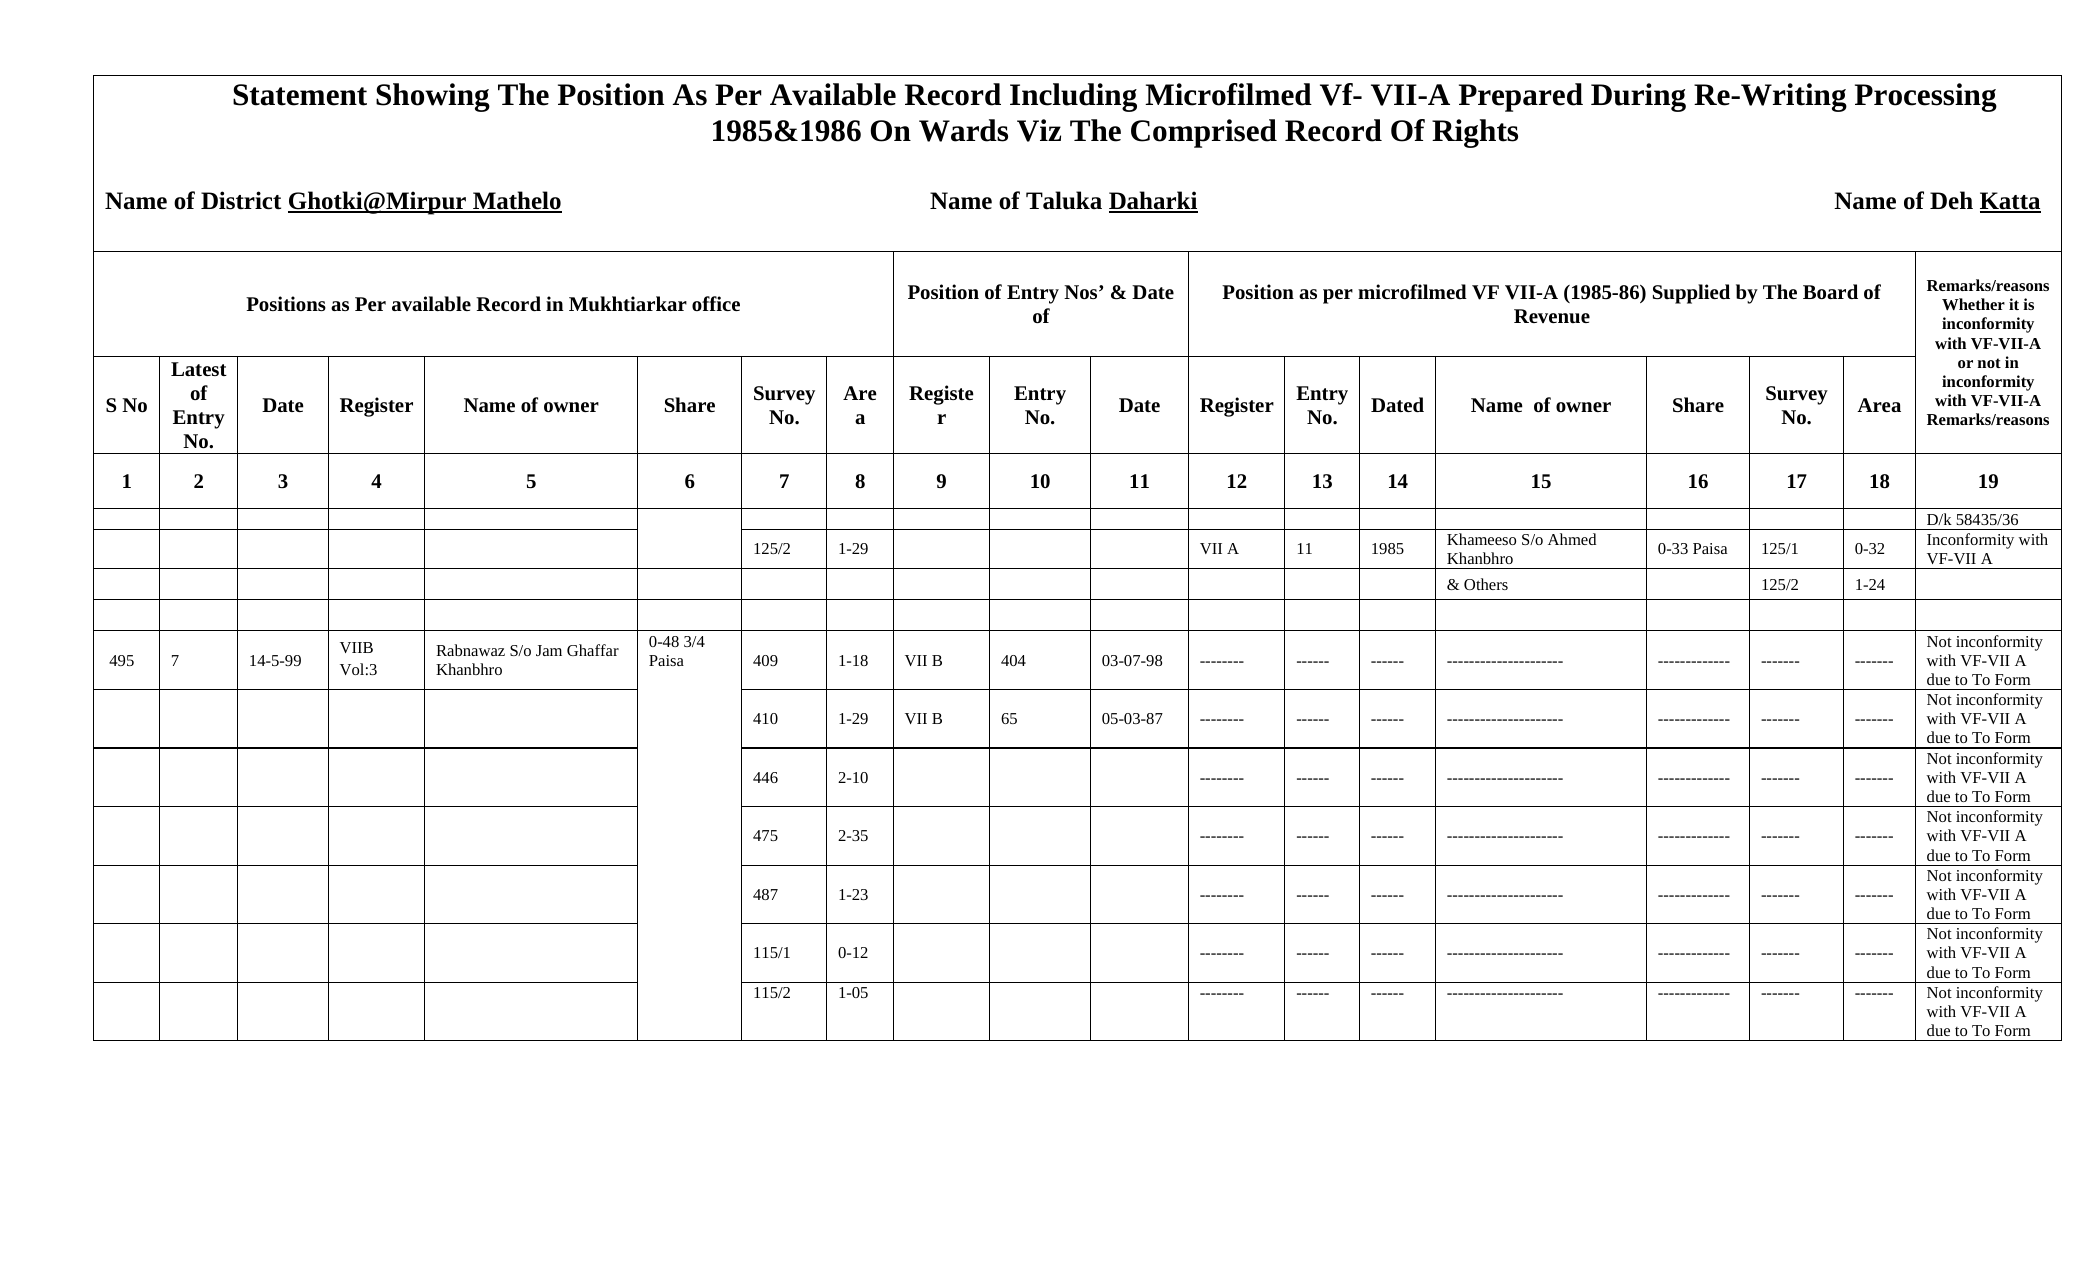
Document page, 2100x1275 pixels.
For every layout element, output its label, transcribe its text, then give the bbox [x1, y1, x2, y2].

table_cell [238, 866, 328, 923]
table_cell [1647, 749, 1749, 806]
table_header Statement Showing The Position As Per Available Record Including Microfilmed Vf- VII-A Prepared During Re-Writing Processing 1985&1986 On Wards Viz The Comprised Record Of Rights Name of District Ghotki@Mirpur Mathelo Name of Taluka Daharki Name of Deh Katta [94, 76, 2061, 251]
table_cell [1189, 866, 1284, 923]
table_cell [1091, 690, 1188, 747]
table_cell Position of Entry Nos’ & Date of [894, 252, 1188, 356]
table_cell 5 [425, 454, 637, 508]
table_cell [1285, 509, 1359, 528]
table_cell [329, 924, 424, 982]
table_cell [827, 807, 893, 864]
table_cell Positions as Per available Record in Mukhtiarkar office [94, 252, 893, 356]
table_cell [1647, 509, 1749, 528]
table_cell 10 [990, 454, 1090, 508]
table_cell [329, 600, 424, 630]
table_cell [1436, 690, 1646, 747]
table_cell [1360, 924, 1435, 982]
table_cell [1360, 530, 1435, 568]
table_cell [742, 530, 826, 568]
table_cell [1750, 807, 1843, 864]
table_cell Remarks/reasons Whether it is inconformity with VF-VII-A or not in inconformity with VF-VII-A Remarks/reasons [1916, 252, 2061, 453]
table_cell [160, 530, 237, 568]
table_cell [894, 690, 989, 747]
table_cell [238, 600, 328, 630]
table_cell 9 [894, 454, 989, 508]
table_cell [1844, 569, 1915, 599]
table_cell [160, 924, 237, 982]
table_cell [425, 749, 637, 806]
table_cell Latest of Entry No. [160, 357, 237, 453]
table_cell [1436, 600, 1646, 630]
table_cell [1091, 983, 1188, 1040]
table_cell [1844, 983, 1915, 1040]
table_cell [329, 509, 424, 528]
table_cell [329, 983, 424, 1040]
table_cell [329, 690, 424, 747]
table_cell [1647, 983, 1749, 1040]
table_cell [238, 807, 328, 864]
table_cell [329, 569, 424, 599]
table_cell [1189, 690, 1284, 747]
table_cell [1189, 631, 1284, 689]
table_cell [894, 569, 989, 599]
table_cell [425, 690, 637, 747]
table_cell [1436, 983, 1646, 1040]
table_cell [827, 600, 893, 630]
table_cell Register [894, 357, 989, 453]
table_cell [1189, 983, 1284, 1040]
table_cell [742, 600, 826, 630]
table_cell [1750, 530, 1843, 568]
table_cell Share [638, 357, 741, 453]
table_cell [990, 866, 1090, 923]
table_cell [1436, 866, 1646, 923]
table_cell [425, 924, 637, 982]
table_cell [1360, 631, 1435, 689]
table_cell Entry No. [1285, 357, 1359, 453]
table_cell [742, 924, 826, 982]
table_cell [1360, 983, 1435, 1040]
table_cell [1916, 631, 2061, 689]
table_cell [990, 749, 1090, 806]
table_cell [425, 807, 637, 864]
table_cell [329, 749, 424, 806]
table_cell Register [1189, 357, 1284, 453]
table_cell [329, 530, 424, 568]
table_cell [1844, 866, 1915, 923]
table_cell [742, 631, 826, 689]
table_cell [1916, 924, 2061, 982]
table_cell Position as per microfilmed VF VII-A (1985-86) Supplied by The Board of Revenue [1189, 252, 1915, 356]
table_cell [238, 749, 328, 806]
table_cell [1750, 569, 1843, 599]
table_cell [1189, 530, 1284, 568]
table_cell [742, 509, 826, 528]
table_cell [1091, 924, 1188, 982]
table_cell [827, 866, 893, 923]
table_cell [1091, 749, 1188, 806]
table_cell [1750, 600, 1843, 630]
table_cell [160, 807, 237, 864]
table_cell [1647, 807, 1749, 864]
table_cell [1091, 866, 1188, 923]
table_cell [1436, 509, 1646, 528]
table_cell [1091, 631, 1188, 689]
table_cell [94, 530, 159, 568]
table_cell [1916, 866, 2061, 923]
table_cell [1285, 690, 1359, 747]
table_cell 14 [1360, 454, 1435, 508]
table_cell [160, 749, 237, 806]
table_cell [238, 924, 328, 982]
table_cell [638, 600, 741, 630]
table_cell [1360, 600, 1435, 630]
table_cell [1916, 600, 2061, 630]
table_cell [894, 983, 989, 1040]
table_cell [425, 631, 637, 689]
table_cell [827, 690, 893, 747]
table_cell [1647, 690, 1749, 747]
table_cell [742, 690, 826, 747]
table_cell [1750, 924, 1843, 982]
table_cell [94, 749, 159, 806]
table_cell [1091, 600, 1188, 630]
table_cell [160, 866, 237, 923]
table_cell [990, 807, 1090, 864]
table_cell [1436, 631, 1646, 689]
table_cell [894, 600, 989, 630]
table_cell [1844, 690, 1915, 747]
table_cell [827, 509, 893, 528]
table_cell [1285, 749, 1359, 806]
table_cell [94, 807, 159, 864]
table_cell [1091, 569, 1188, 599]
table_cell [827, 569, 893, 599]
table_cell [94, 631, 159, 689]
table_cell 19 [1916, 454, 2061, 508]
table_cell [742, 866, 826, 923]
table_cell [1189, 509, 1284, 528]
table_cell 7 [742, 454, 826, 508]
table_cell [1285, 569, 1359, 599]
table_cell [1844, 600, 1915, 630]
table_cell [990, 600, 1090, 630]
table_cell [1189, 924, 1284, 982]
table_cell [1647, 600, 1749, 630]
table_cell 8 [827, 454, 893, 508]
table_cell Date [1091, 357, 1188, 453]
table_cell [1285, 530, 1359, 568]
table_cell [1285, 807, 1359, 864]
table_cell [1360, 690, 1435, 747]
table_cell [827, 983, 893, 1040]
table_cell 6 [638, 454, 741, 508]
table_cell 11 [1091, 454, 1188, 508]
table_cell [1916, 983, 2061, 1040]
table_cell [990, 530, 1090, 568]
table_cell Register [329, 357, 424, 453]
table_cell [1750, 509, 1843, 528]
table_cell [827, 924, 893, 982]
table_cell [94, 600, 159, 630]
table_cell 12 [1189, 454, 1284, 508]
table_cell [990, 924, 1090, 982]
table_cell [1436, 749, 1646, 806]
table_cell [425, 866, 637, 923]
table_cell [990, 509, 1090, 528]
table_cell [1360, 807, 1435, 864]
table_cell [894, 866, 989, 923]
table_cell 13 [1285, 454, 1359, 508]
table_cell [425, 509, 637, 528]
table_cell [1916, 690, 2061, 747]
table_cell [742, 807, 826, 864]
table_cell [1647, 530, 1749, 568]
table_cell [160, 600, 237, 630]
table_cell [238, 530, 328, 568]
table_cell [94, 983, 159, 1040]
table_cell Share [1647, 357, 1749, 453]
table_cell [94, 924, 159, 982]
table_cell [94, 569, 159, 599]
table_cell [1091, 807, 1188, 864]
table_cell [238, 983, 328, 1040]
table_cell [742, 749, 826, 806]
table_cell 4 [329, 454, 424, 508]
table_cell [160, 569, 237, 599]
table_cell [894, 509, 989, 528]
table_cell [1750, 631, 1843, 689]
table_cell Area [827, 357, 893, 453]
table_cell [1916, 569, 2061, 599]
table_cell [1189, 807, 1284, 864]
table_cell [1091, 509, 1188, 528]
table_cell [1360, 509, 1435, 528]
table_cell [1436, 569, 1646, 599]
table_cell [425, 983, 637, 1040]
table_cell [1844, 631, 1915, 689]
table_cell 15 [1436, 454, 1646, 508]
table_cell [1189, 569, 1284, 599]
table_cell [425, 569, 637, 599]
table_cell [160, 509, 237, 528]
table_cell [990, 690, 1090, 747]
table_cell Dated [1360, 357, 1435, 453]
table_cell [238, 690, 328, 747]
table_cell Survey No. [1750, 357, 1843, 453]
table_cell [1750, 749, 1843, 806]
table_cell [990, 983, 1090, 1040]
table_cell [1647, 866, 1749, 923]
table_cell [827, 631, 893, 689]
table_cell 18 [1844, 454, 1915, 508]
table_cell Area [1844, 357, 1915, 453]
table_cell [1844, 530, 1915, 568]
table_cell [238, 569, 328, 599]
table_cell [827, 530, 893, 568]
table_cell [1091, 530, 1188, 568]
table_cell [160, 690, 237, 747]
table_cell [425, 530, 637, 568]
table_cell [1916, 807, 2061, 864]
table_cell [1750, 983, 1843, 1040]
table_cell 2 [160, 454, 237, 508]
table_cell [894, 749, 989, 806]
table_cell S No [94, 357, 159, 453]
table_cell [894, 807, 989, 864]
table_cell Survey No. [742, 357, 826, 453]
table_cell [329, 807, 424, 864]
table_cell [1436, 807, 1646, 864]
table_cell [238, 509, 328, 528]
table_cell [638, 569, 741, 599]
table_cell Name of owner [425, 357, 637, 453]
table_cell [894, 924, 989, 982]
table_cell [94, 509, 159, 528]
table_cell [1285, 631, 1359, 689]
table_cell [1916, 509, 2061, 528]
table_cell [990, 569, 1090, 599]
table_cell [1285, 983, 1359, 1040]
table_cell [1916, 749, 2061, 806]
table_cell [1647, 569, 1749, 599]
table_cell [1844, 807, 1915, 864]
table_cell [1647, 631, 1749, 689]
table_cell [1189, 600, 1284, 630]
table_cell 16 [1647, 454, 1749, 508]
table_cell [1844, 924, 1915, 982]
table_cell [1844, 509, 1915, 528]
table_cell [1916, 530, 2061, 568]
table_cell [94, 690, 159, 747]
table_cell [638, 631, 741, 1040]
table_cell Entry No. [990, 357, 1090, 453]
table_cell Name of owner [1436, 357, 1646, 453]
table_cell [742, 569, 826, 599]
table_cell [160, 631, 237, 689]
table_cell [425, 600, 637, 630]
table_cell 17 [1750, 454, 1843, 508]
table_cell 1 [94, 454, 159, 508]
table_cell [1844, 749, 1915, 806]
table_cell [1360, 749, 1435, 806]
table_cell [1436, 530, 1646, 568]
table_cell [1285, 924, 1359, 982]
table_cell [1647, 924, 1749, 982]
table_cell 3 [238, 454, 328, 508]
table_cell Date [238, 357, 328, 453]
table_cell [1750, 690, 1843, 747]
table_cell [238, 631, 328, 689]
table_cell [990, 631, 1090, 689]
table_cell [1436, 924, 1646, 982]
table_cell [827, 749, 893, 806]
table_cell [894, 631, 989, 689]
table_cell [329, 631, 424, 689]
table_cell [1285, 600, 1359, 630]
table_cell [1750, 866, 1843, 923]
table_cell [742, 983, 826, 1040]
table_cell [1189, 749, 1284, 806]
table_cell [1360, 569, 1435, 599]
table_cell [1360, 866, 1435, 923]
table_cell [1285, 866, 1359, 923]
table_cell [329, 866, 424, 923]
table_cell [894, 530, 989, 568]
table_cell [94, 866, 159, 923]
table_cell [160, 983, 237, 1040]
